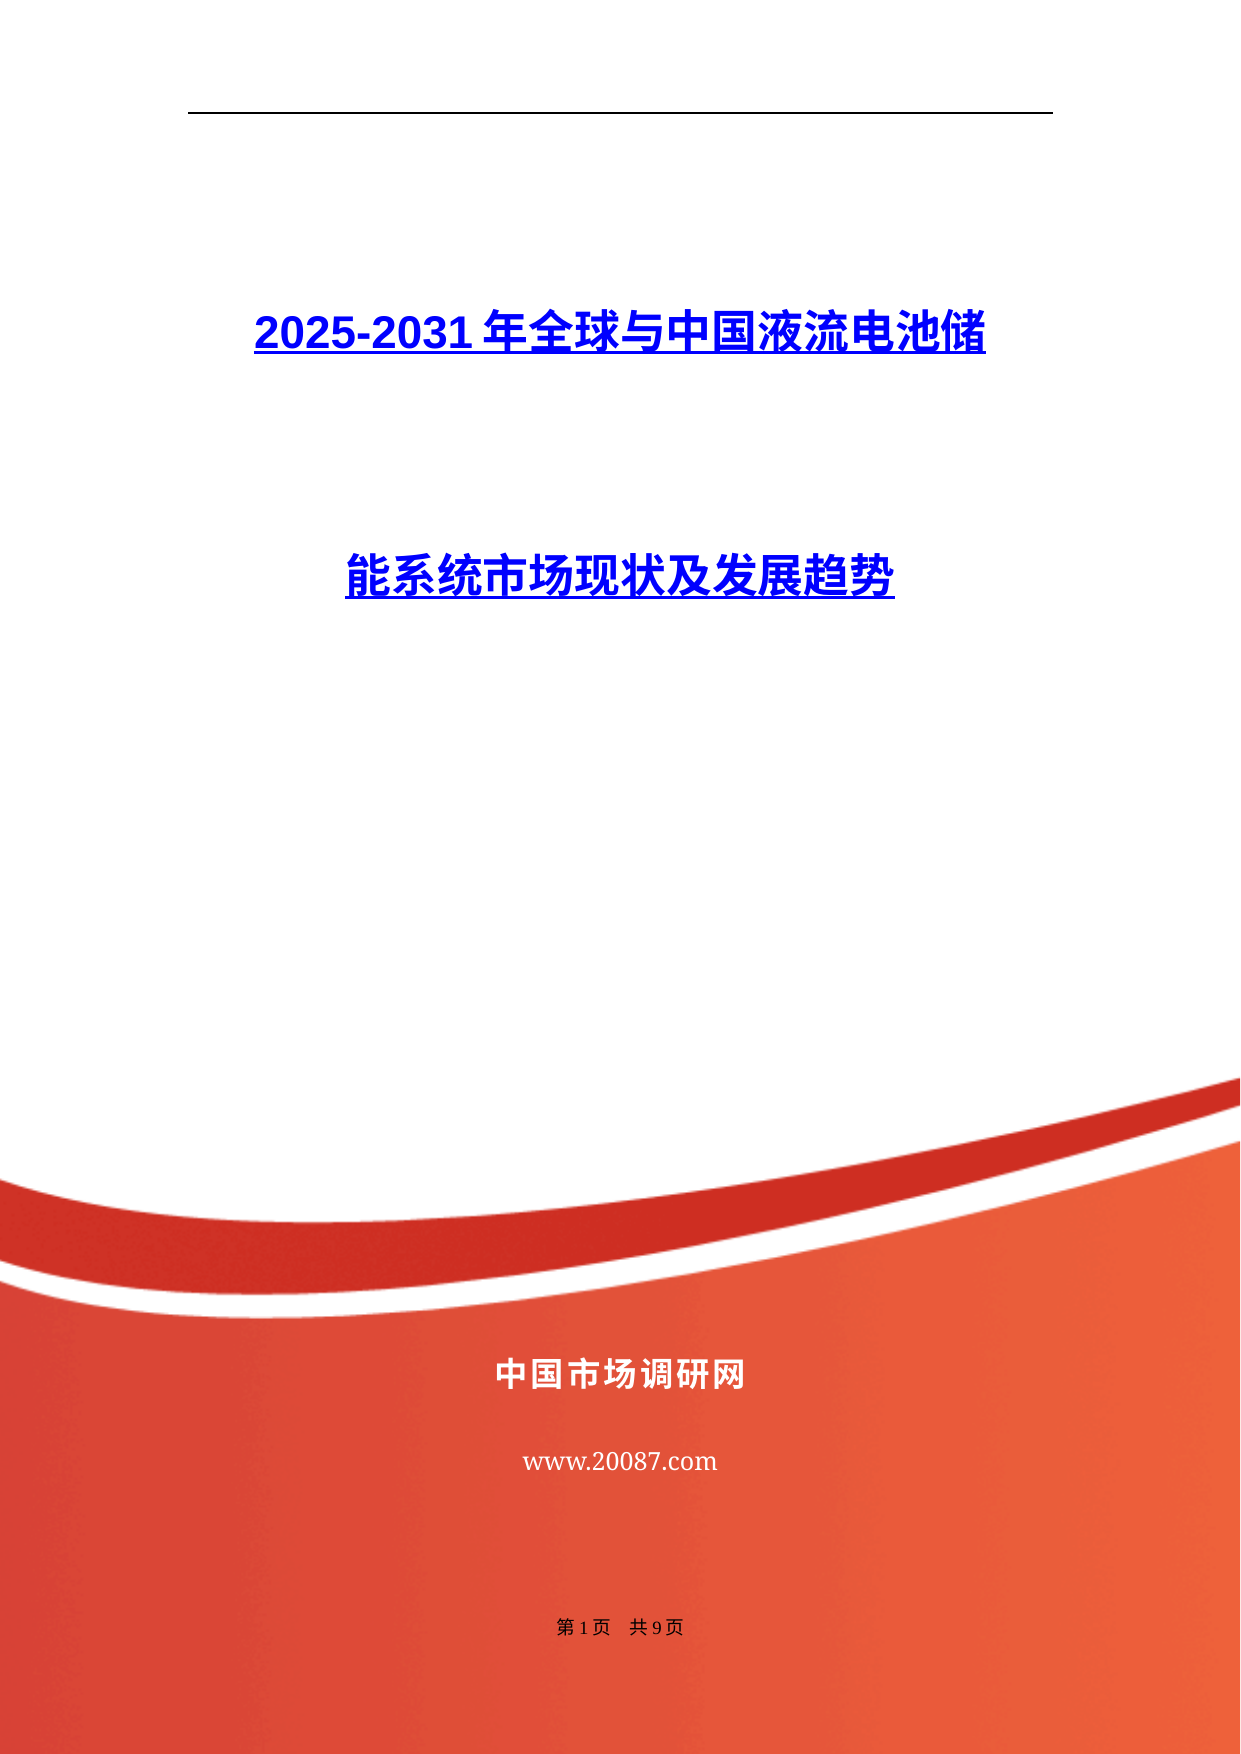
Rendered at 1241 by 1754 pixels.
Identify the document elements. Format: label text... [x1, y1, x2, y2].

text www.20087.com [187, 1428, 1053, 1493]
table_header 2025-2031年全球与中国液流电池储能系统市场现状及发展趋势 [188, 207, 1053, 773]
picture [0, 1006, 1241, 1754]
subtitle 中国市场调研网 [187, 1339, 1053, 1404]
